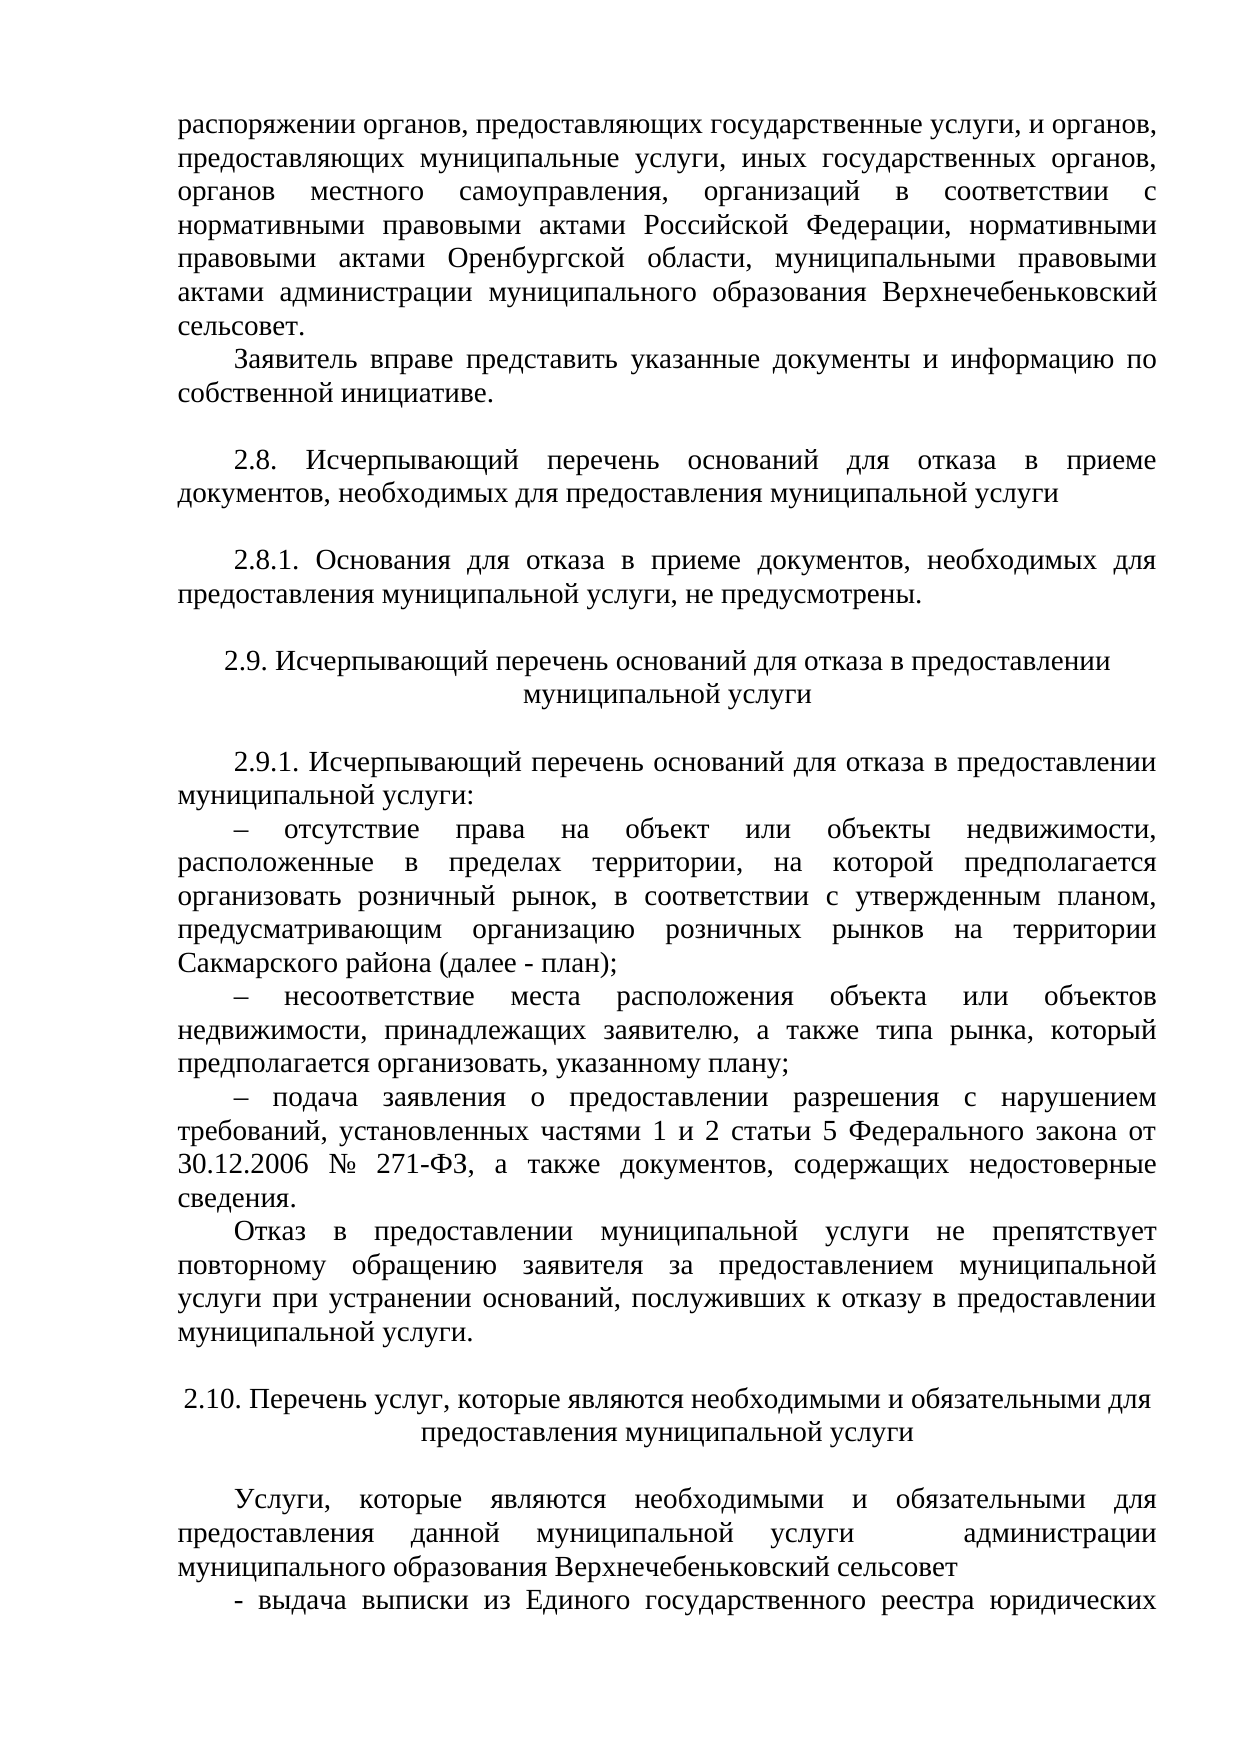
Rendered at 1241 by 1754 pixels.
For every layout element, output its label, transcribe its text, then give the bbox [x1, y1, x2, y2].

text 2.8.1. Основания для отказа в приеме документов, необходимых для предоставления муниципальной услуги, не предусмотрены. [177, 542, 1157, 609]
text 2.10. Перечень услуг, которые являются необходимыми и обязательными для предоставления муниципальной услуги [177, 1381, 1157, 1448]
text 2.9.1. Исчерпывающий перечень оснований для отказа в предоставлении муниципальной услуги: [177, 744, 1157, 811]
text – подача заявления о предоставлении разрешения с нарушением требований, установленных частями 1 и 2 статьи 5 Федерального закона от 30.12.2006 № 271-ФЗ, а также документов, содержащих недостоверные сведения. [177, 1079, 1157, 1213]
text – несоответствие места расположения объекта или объектов недвижимости, принадлежащих заявителю, а также типа рынка, который предполагается организовать, указанному плану; [177, 978, 1157, 1079]
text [177, 1582, 1157, 1616]
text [177, 106, 1157, 341]
text Заявитель вправе представить указанные документы и информацию по собственной инициативе. [177, 341, 1157, 408]
text – отсутствие права на объект или объекты недвижимости, расположенные в пределах территории, на которой предполагается организовать розничный рынок, в соответствии с утвержденным планом, предусматривающим организацию розничных рынков на территории Сакмарского района (далее - план); [177, 811, 1157, 978]
text 2.8. Исчерпывающий перечень оснований для отказа в приеме документов, необходимых для предоставления муниципальной услуги [177, 442, 1157, 509]
text Отказ в предоставлении муниципальной услуги не препятствует повторному обращению заявителя за предоставлением муниципальной услуги при устранении оснований, послуживших к отказу в предоставлении муниципальной услуги. [177, 1213, 1157, 1347]
text 2.9. Исчерпывающий перечень оснований для отказа в предоставлении [177, 643, 1157, 677]
text муниципальной услуги [177, 677, 1157, 710]
text Услуги, которые являются необходимыми и обязательными для предоставления данной муниципальной услуги администрации муниципального образования Верхнечебеньковский сельсовет [177, 1482, 1157, 1582]
